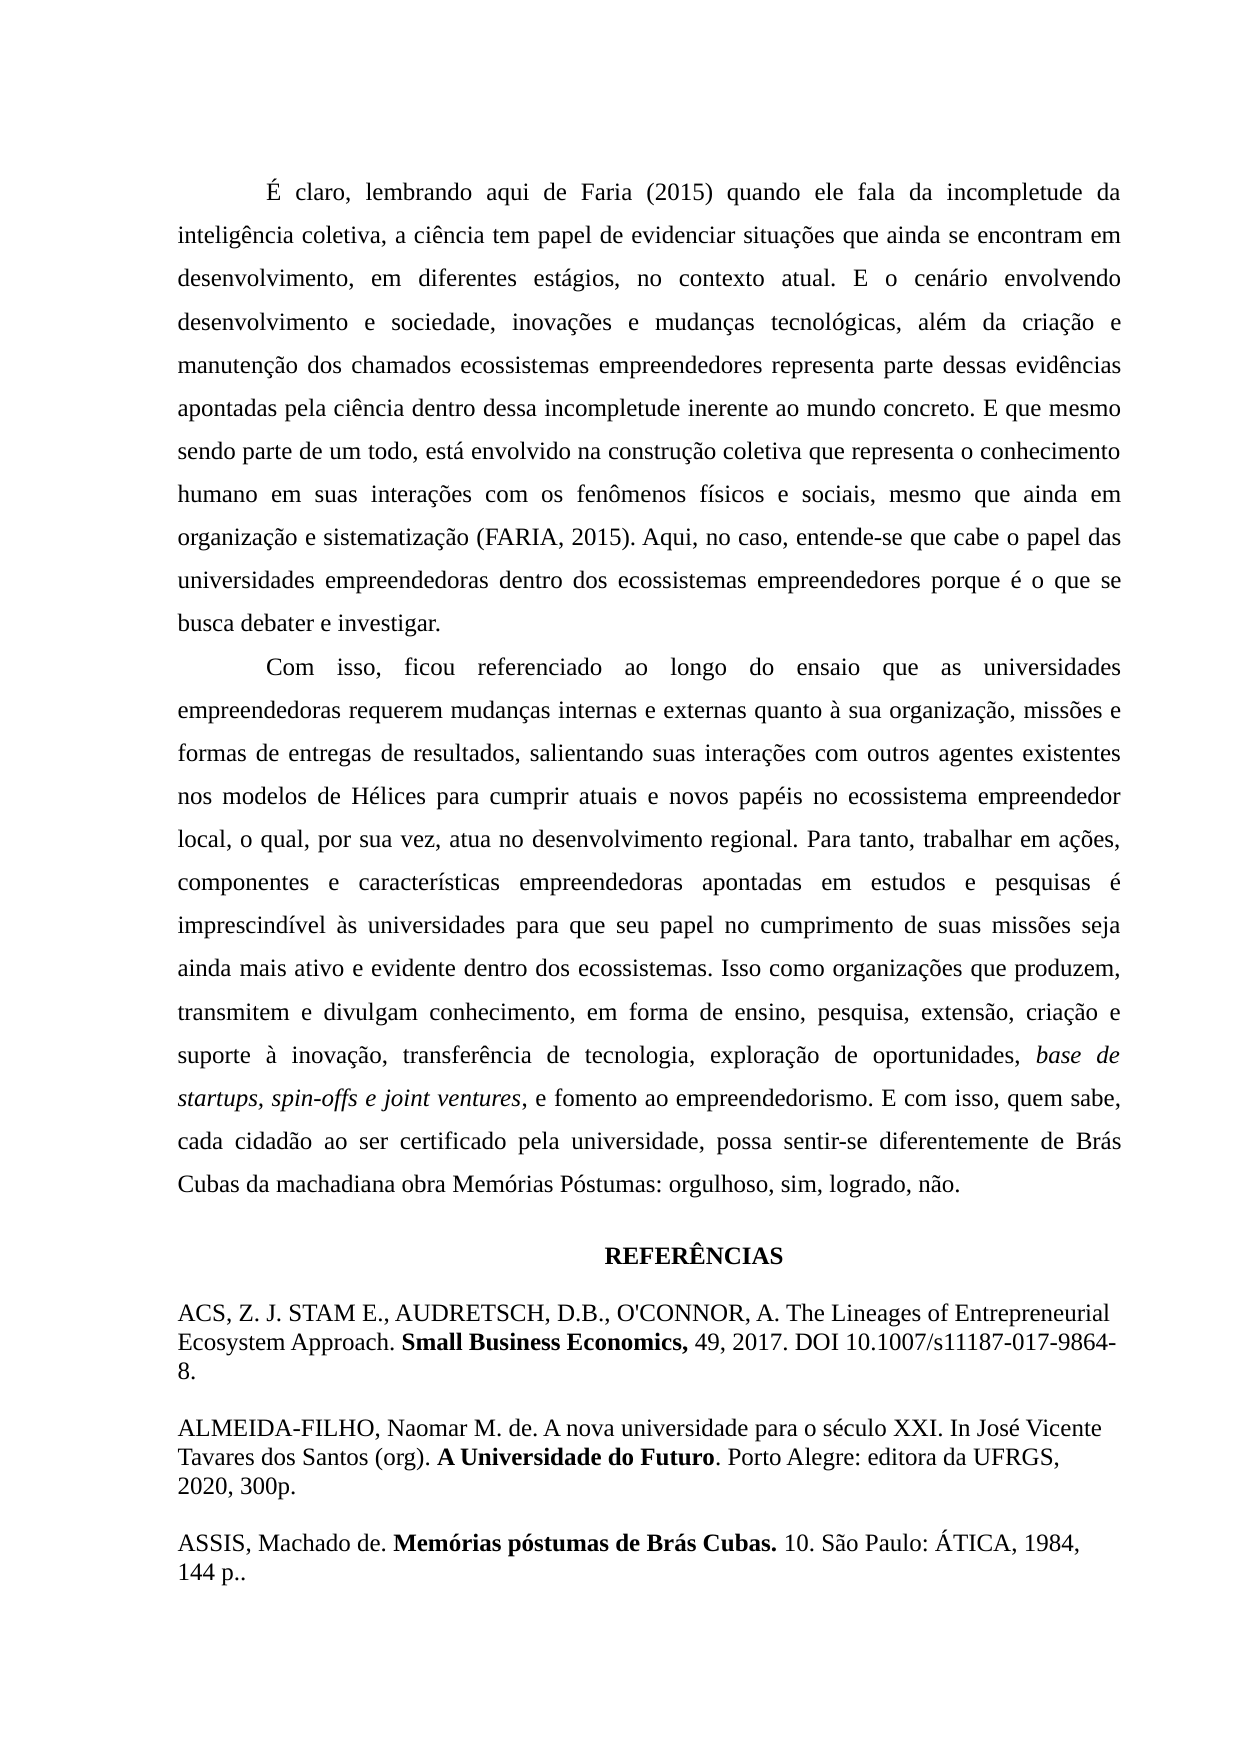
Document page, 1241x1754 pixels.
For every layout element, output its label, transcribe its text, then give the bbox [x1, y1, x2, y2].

text ASSIS, Machado de. Memórias póstumas de Brás Cubas. 10. São Paulo: ÁTICA, 1984, 144 p.. [177, 1528, 1122, 1586]
text É claro, lembrando aqui de Faria (2015) quando ele fala da incompletude da inteligência coletiva, a ciência tem papel de evidenciar situações que ainda se encontram em desenvolvimento, em diferentes estágios, no contexto atual. E o cenário envolvendo desenvolvimento e sociedade, inovações e mudanças tecnológicas, além da criação e manutenção dos chamados ecossistemas empreendedores representa parte dessas evidências apontadas pela ciência dentro dessa incompletude inerente ao mundo concreto. E que mesmo sendo parte de um todo, está envolvido na construção coletiva que representa o conhecimento humano em suas interações com os fenômenos físicos e sociais, mesmo que ainda em organização e sistematização (FARIA, 2015). Aqui, no caso, entende-se que cabe o papel das universidades empreendedoras dentro dos ecossistemas empreendedores porque é o que se busca debater e investigar. [177, 177, 1122, 637]
text Com isso, ficou referenciado ao longo do ensaio que as universidades empreendedoras requerem mudanças internas e externas quanto à sua organização, missões e formas de entregas de resultados, salientando suas interações com outros agentes existentes nos modelos de Hélices para cumprir atuais e novos papéis no ecossistema empreendedor local, o qual, por sua vez, atua no desenvolvimento regional. Para tanto, trabalhar em ações, componentes e características empreendedoras apontadas em estudos e pesquisas é imprescindível às universidades para que seu papel no cumprimento de suas missões seja ainda mais ativo e evidente dentro dos ecossistemas. Isso como organizações que produzem, transmitem e divulgam conhecimento, em forma de ensino, pesquisa, extensão, criação e suporte à inovação, transferência de tecnologia, exploração de oportunidades, base de startups, spin-offs e joint ventures, e fomento ao empreendedorismo. E com isso, quem sabe, cada cidadão ao ser certificado pela universidade, possa sentir-se diferentemente de Brás Cubas da machadiana obra Memórias Póstumas: orgulhoso, sim, logrado, não. [177, 652, 1122, 1198]
text REFERÊNCIAS [177, 1241, 1122, 1270]
text ALMEIDA-FILHO, Naomar M. de. A nova universidade para o século XXI. In José Vicente Tavares dos Santos (org). A Universidade do Futuro. Porto Alegre: editora da UFRGS, 2020, 300p. [177, 1413, 1122, 1500]
text ACS, Z. J. STAM E., AUDRETSCH, D.B., O'CONNOR, A. The Lineages of Entrepreneurial Ecosystem Approach. Small Business Economics, 49, 2017. DOI 10.1007/s11187-017-9864-8. [177, 1298, 1122, 1385]
